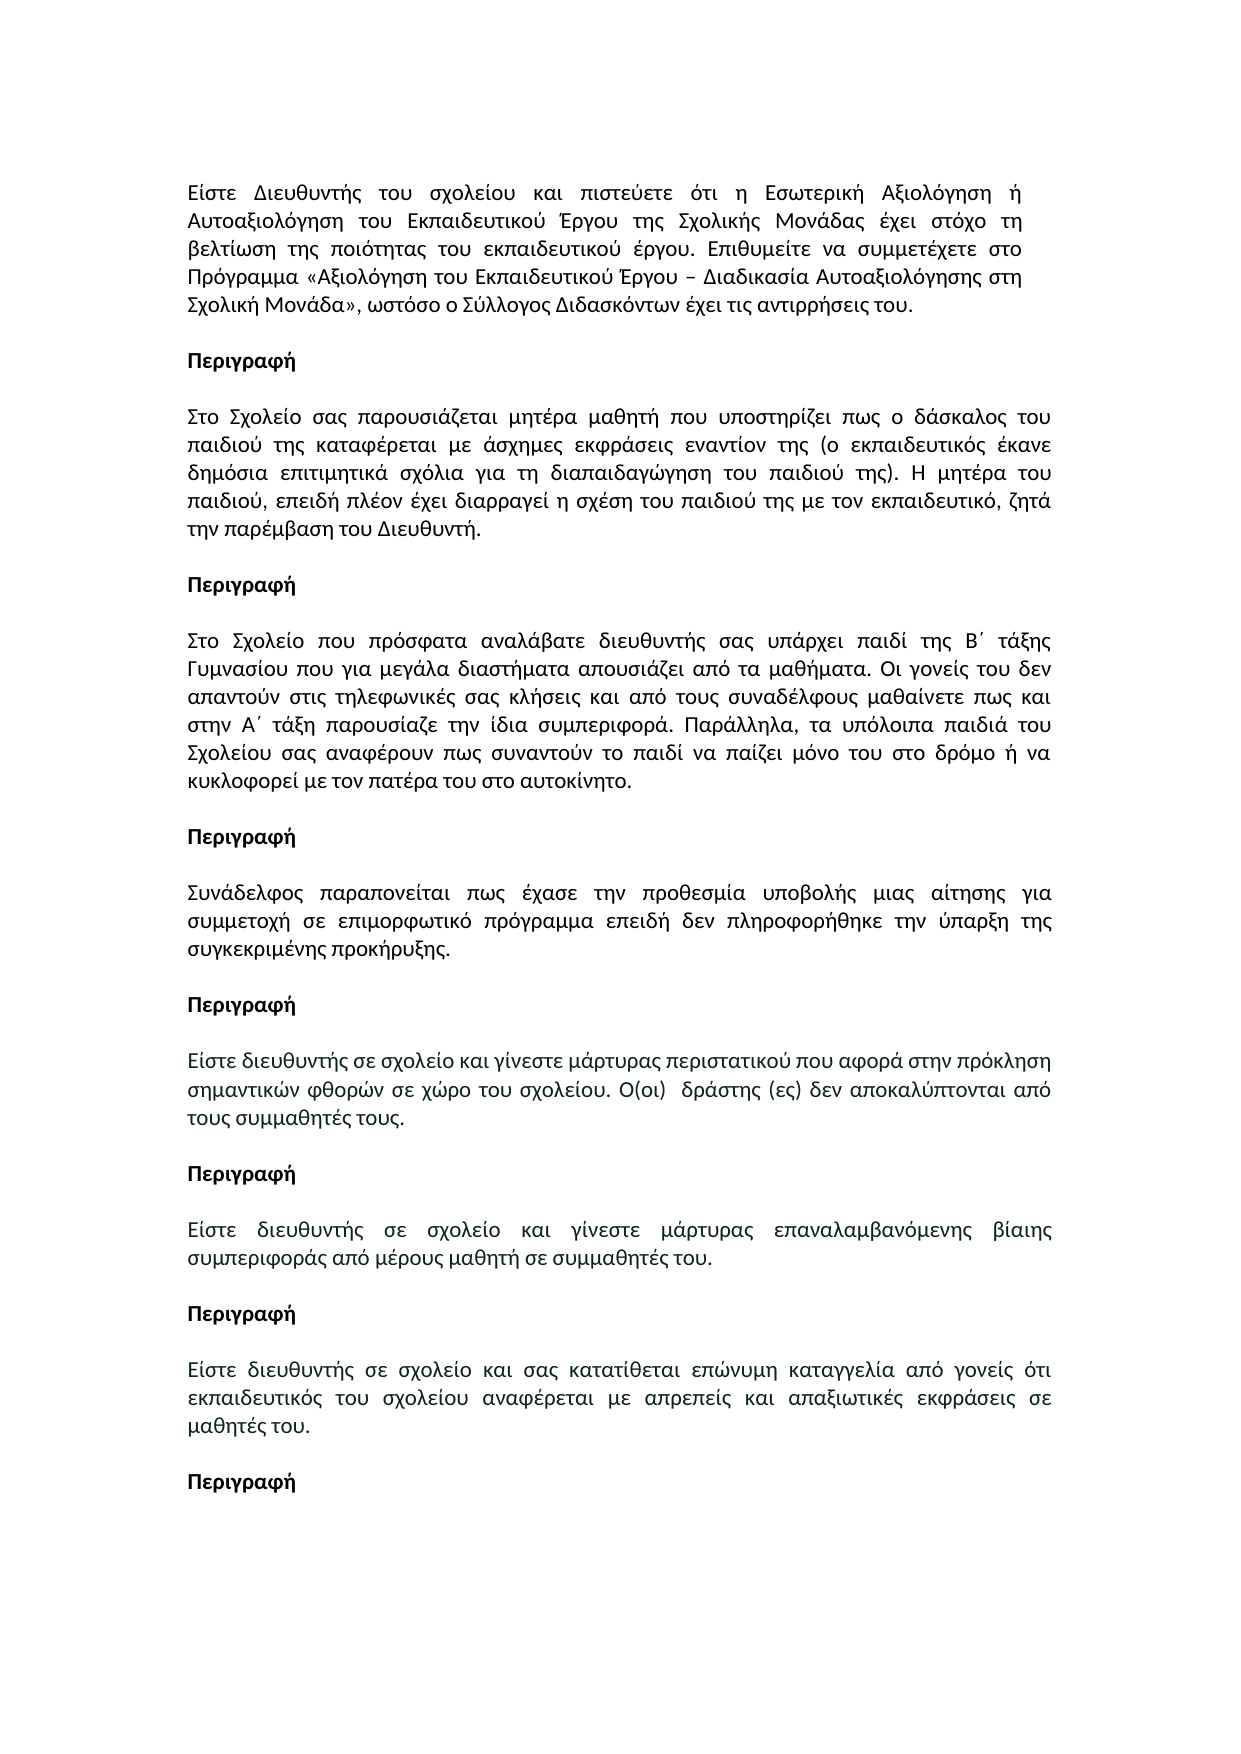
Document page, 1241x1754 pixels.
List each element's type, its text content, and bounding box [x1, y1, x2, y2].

text Είστε διευθυντής σε σχολείο και γίνεστε μάρτυρας περιστατικού που αφορά στην πρόκληση σημαντικών φθορών σε χώρο του σχολείου. Ο(οι) δράστης (ες) δεν αποκαλύπτονται από τους συμμαθητές τους. [187, 1047, 1053, 1131]
text Περιγραφή [187, 570, 1053, 598]
text Συνάδελφος παραπονείται πως έχασε την προθεσμία υποβολής μιας αίτησης για συμμετοχή σε επιμορφωτικό πρόγραμμα επειδή δεν πληροφορήθηκε την ύπαρξη της συγκεκριμένης προκήρυξης. [187, 878, 1053, 963]
text Στο Σχολείο που πρόσφατα αναλάβατε διευθυντής σας υπάρχει παιδί της Β΄ τάξης Γυμνασίου που για μεγάλα διαστήματα απουσιάζει από τα μαθήματα. Οι γονείς του δεν απαντούν στις τηλεφωνικές σας κλήσεις και από τους συναδέλφους μαθαίνετε πως και στην Α΄ τάξη παρουσίαζε την ίδια συμπεριφορά. Παράλληλα, τα υπόλοιπα παιδιά του Σχολείου σας αναφέρουν πως συναντούν το παιδί να παίζει μόνο του στο δρόμο ή να κυκλοφορεί με τον πατέρα του στο αυτοκίνητο. [187, 626, 1053, 794]
text Περιγραφή [187, 1159, 1053, 1187]
text Είστε Διευθυντής του σχολείου και πιστεύετε ότι η Εσωτερική Αξιολόγηση ή Αυτοαξιολόγηση του Εκπαιδευτικού Έργου της Σχολικής Μονάδας έχει στόχο τη βελτίωση της ποιότητας του εκπαιδευτικού έργου. Επιθυμείτε να συμμετέχετε στο Πρόγραμμα «Αξιολόγηση του Εκπαιδευτικού Έργου – Διαδικασία Αυτοαξιολόγησης στη Σχολική Μονάδα», ωστόσο ο Σύλλογος Διδασκόντων έχει τις αντιρρήσεις του. [187, 178, 1023, 318]
text Είστε διευθυντής σε σχολείο και γίνεστε μάρτυρας επαναλαμβανόμενης βίαιης συμπεριφοράς από μέρους μαθητή σε συμμαθητές του. [187, 1215, 1053, 1271]
text Περιγραφή [187, 991, 1053, 1019]
text Είστε διευθυντής σε σχολείο και σας κατατίθεται επώνυμη καταγγελία από γονείς ότι εκπαιδευτικός του σχολείου αναφέρεται με απρεπείς και απαξιωτικές εκφράσεις σε μαθητές του. [187, 1355, 1053, 1439]
text Περιγραφή [187, 1467, 1053, 1495]
text Στο Σχολείο σας παρουσιάζεται μητέρα μαθητή που υποστηρίζει πως ο δάσκαλος του παιδιού της καταφέρεται με άσχημες εκφράσεις εναντίον της (ο εκπαιδευτικός έκανε δημόσια επιτιμητικά σχόλια για τη διαπαιδαγώγηση του παιδιού της). Η μητέρα του παιδιού, επειδή πλέον έχει διαρραγεί η σχέση του παιδιού της με τον εκπαιδευτικό, ζητά την παρέμβαση του Διευθυντή. [187, 402, 1053, 542]
text Περιγραφή [187, 822, 1053, 851]
text Περιγραφή [187, 1299, 1053, 1327]
text Περιγραφή [187, 346, 1053, 374]
